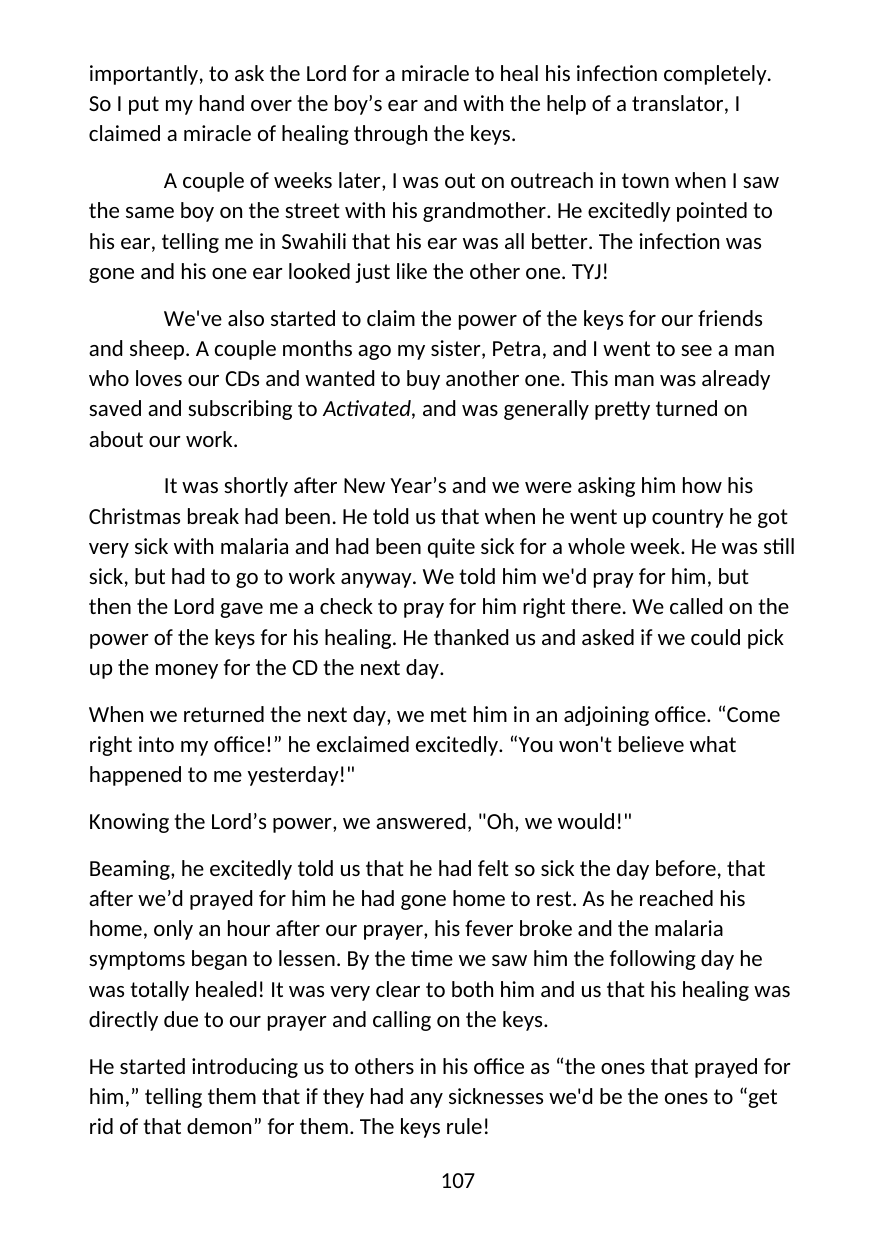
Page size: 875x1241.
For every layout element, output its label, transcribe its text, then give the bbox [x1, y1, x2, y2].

text Beaming, he excitedly told us that he had felt so sick the day before, that after we’d prayed for him he had gone home to rest. As he reached his home, only an hour after our prayer, his fever broke and the malaria symptoms began to lessen. By the time we saw him the following day he was totally healed! It was very clear to both him and us that his healing was directly due to our prayer and calling on the keys. [89, 854, 797, 1033]
text We've also started to claim the power of the keys for our friends and sheep. A couple months ago my sister, Petra, and I went to see a man who loves our CDs and wanted to buy another one. This man was already saved and subscribing to Activated, and was generally pretty turned on about our work. [89, 304, 797, 453]
text He started introducing us to others in his office as “the ones that prayed for him,” telling them that if they had any sicknesses we'd be the ones to “get rid of that demon” for them. The keys rule! [89, 1052, 797, 1140]
text Knowing the Lord’s power, we answered, "Oh, we would!" [89, 807, 797, 835]
text A couple of weeks later, I was out on outreach in town when I saw the same boy on the street with his grandmother. He excitedly pointed to his ear, telling me in Swahili that his ear was all better. The infection was gone and his one ear looked just like the other one. TYJ! [89, 166, 797, 285]
text When we returned the next day, we met him in an adjoining office. “Come right into my office!” he exclaimed excitedly. “You won't believe what happened to me yesterday!" [89, 700, 797, 788]
text It was shortly after New Year’s and we were asking him how his Christmas break had been. He told us that when he went up country he got very sick with malaria and had been quite sick for a whole week. He was still sick, but had to go to work anyway. We told him we'd pray for him, but then the Lord gave me a check to pray for him right there. We called on the power of the keys for his healing. He thanked us and asked if we could pick up the money for the CD the next day. [89, 472, 797, 681]
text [89, 59, 797, 148]
